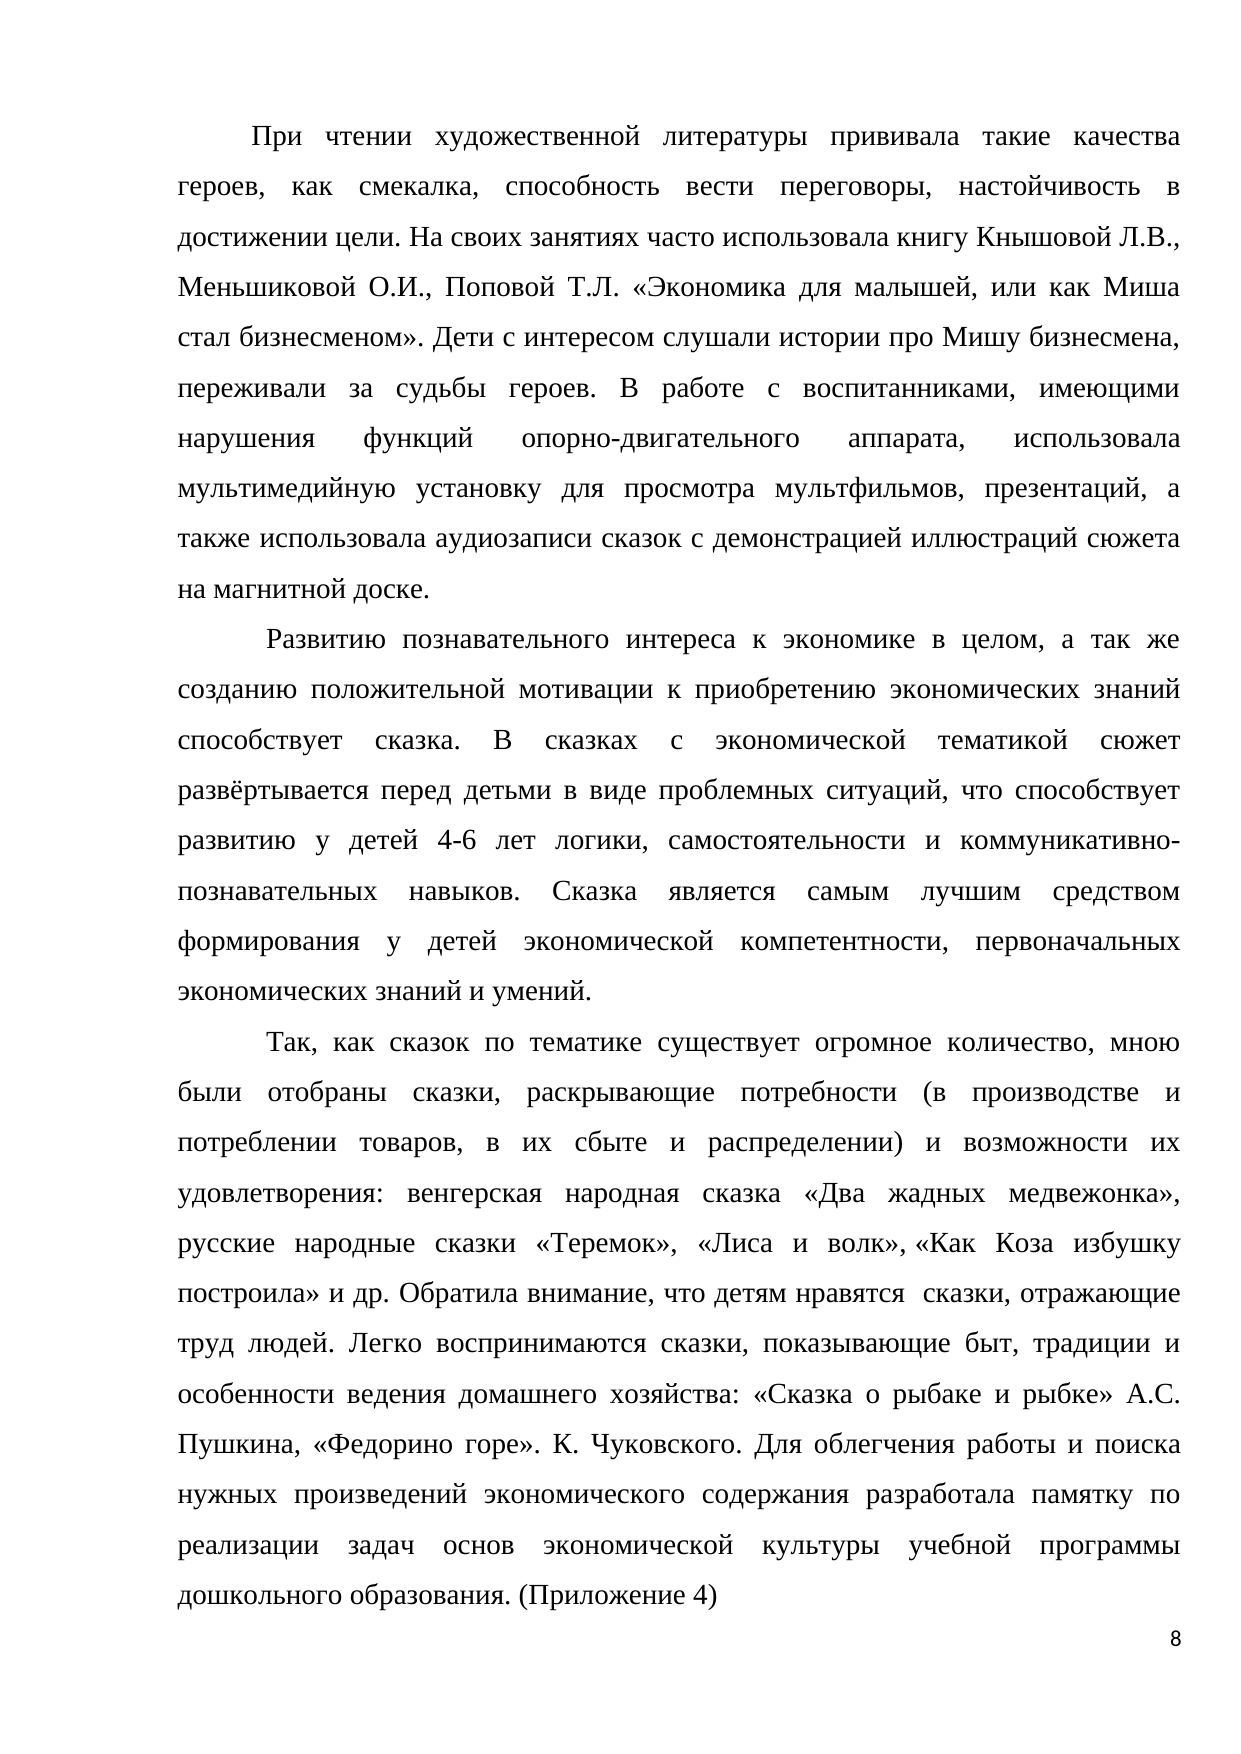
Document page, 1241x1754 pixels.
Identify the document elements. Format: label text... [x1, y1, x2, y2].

text При чтении художественной литературы прививала такие качества героев, как смекалка, способность вести переговоры, настойчивость в достижении цели. На своих занятиях часто использовала книгу Кнышовой Л.В., Меньшиковой О.И., Поповой Т.Л. «Экономика для малышей, или как Миша стал бизнесменом». Дети с интересом слушали истории про Мишу бизнесмена, переживали за судьбы героев. В работе с воспитанниками, имеющими нарушения функций опорно-двигательного аппарата, использовала мультимедийную установку для просмотра мультфильмов, презентаций, а также использовала аудиозаписи сказок с демонстрацией иллюстраций сюжета на магнитной доске. [177, 118, 1181, 604]
text Так, как сказок по тематике существует огромное количество, мною были отобраны сказки, раскрывающие потребности (в производстве и потреблении товаров, в их сбыте и распределении) и возможности их удовлетворения: венгерская народная сказка «Два жадных медвежонка», русские народные сказки «Теремок», «Лиса и волк», «Как Коза избушку построила» и др. Обратила внимание, что детям нравятся сказки, отражающие труд людей. Легко воспринимаются сказки, показывающие быт, традиции и особенности ведения домашнего хозяйства: «Сказка о рыбаке и рыбке» А.С. Пушкина, «Федорино горе». К. Чуковского. Для облегчения работы и поиска нужных произведений экономического содержания разработала памятку по реализации задач основ экономической культуры учебной программы дошкольного образования. (Приложение 4) [177, 1024, 1181, 1611]
text Развитию познавательного интереса к экономике в целом, а так же созданию положительной мотивации к приобретению экономических знаний способствует сказка. В сказках с экономической тематикой сюжет развёртывается перед детьми в виде проблемных ситуаций, что способствует развитию у детей 4-6 лет логики, самостоятельности и коммуникативно-познавательных навыков. Сказка является самым лучшим средством формирования у детей экономической компетентности, первоначальных экономических знаний и умений. [177, 621, 1181, 1007]
